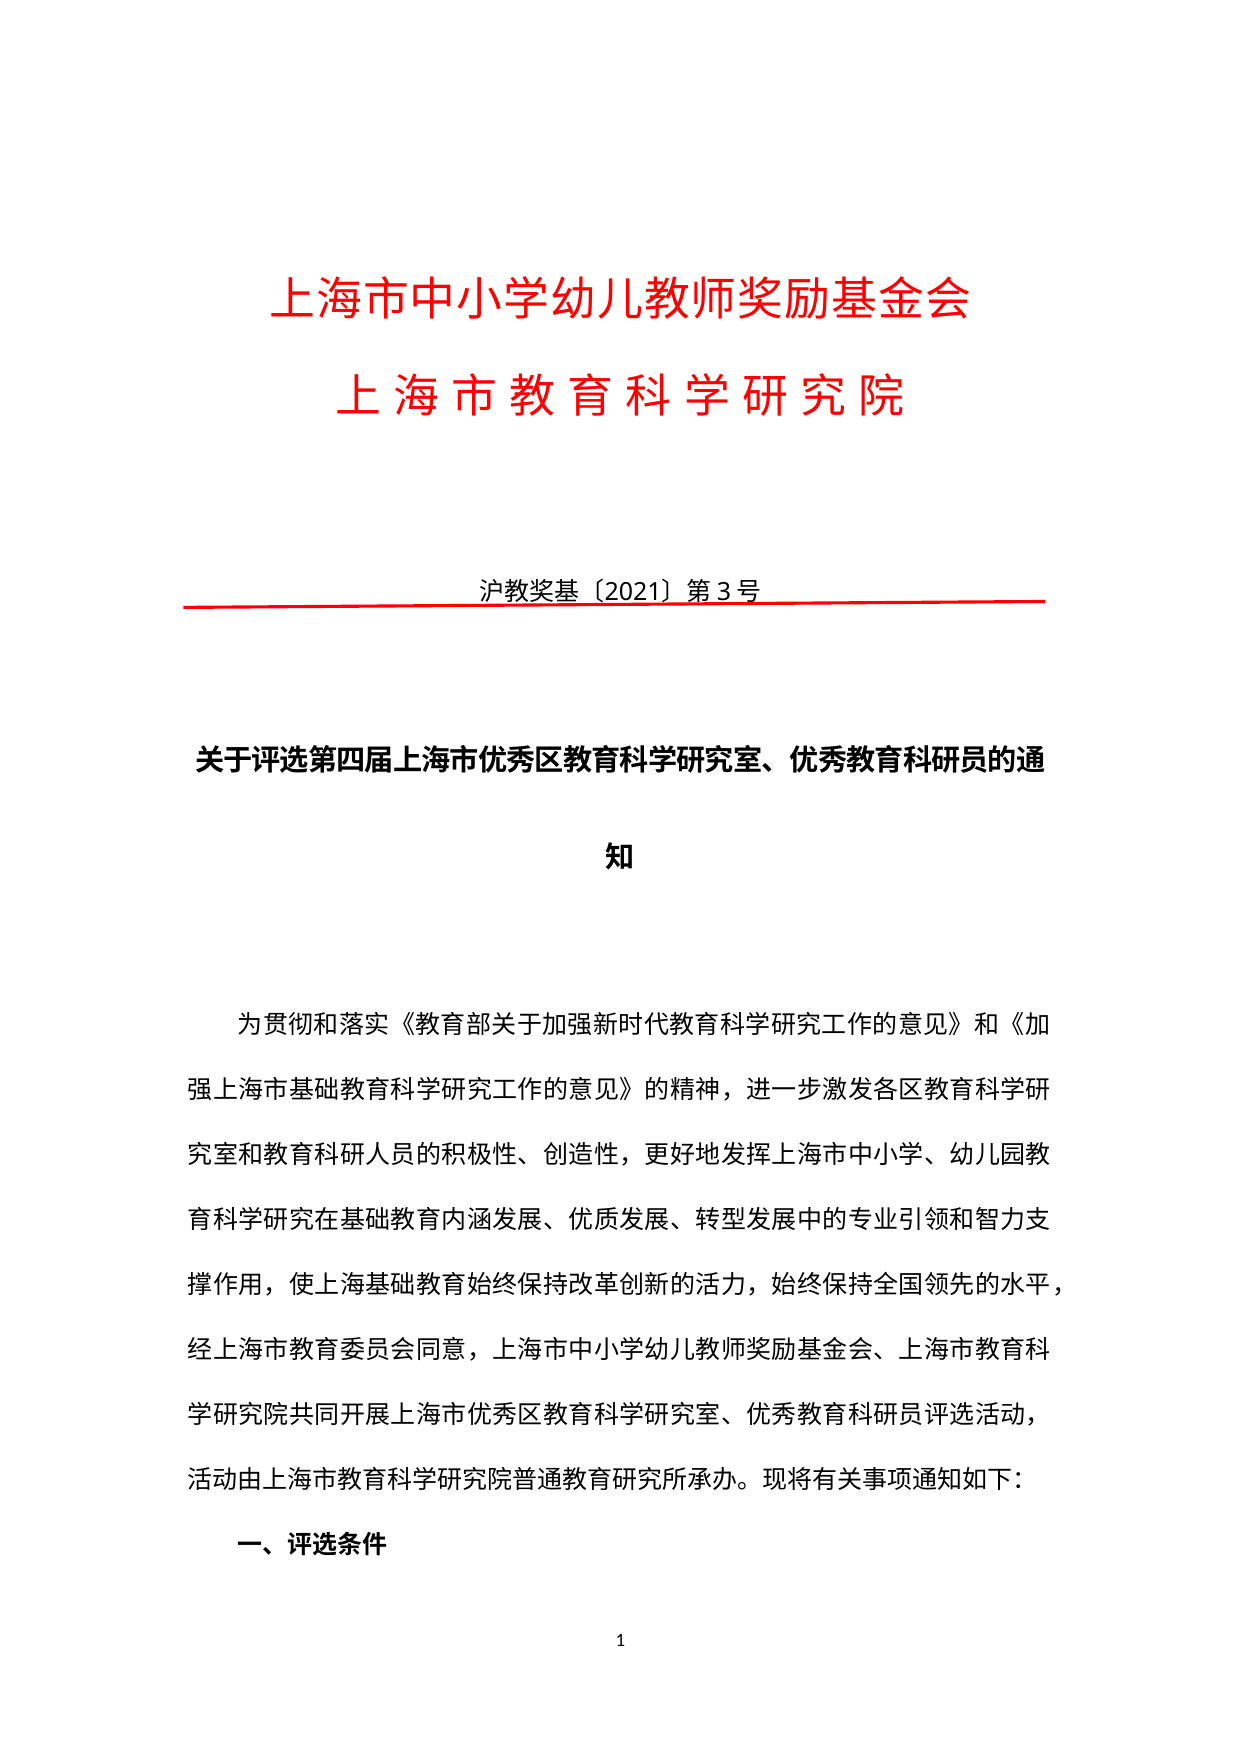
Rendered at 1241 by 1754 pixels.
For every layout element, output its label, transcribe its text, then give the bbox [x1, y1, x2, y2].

text 为贯彻和落实《教育部关于加强新时代教育科学研究工作的意见》和《加强上海市基础教育科学研究工作的意见》的精神，进一步激发各区教育科学研究室和教育科研人员的积极性、创造性，更好地发挥上海市中小学、幼儿园教育科学研究在基础教育内涵发展、优质发展、转型发展中的专业引领和智力支撑作用，使上海基础教育始终保持改革创新的活力，始终保持全国领先的水平，经上海市教育委员会同意，上海市中小学幼儿教师奖励基金会、上海市教育科学研究院共同开展上海市优秀区教育科学研究室、优秀教育科研员评选活动，活动由上海市教育科学研究院普通教育研究所承办。现将有关事项通知如下： [187, 990, 1053, 1510]
text 沪教奖基〔2021〕第3号 [187, 557, 1053, 622]
text 关于评选第四届上海市优秀区教育科学研究室、优秀教育科研员的通知 [187, 725, 1053, 887]
text 上海市中小学幼儿教师奖励基金会 [187, 247, 1053, 344]
text 一、评选条件 [187, 1510, 1053, 1575]
text 上 海 市 教 育 科 学 研 究 院 [187, 344, 1053, 442]
